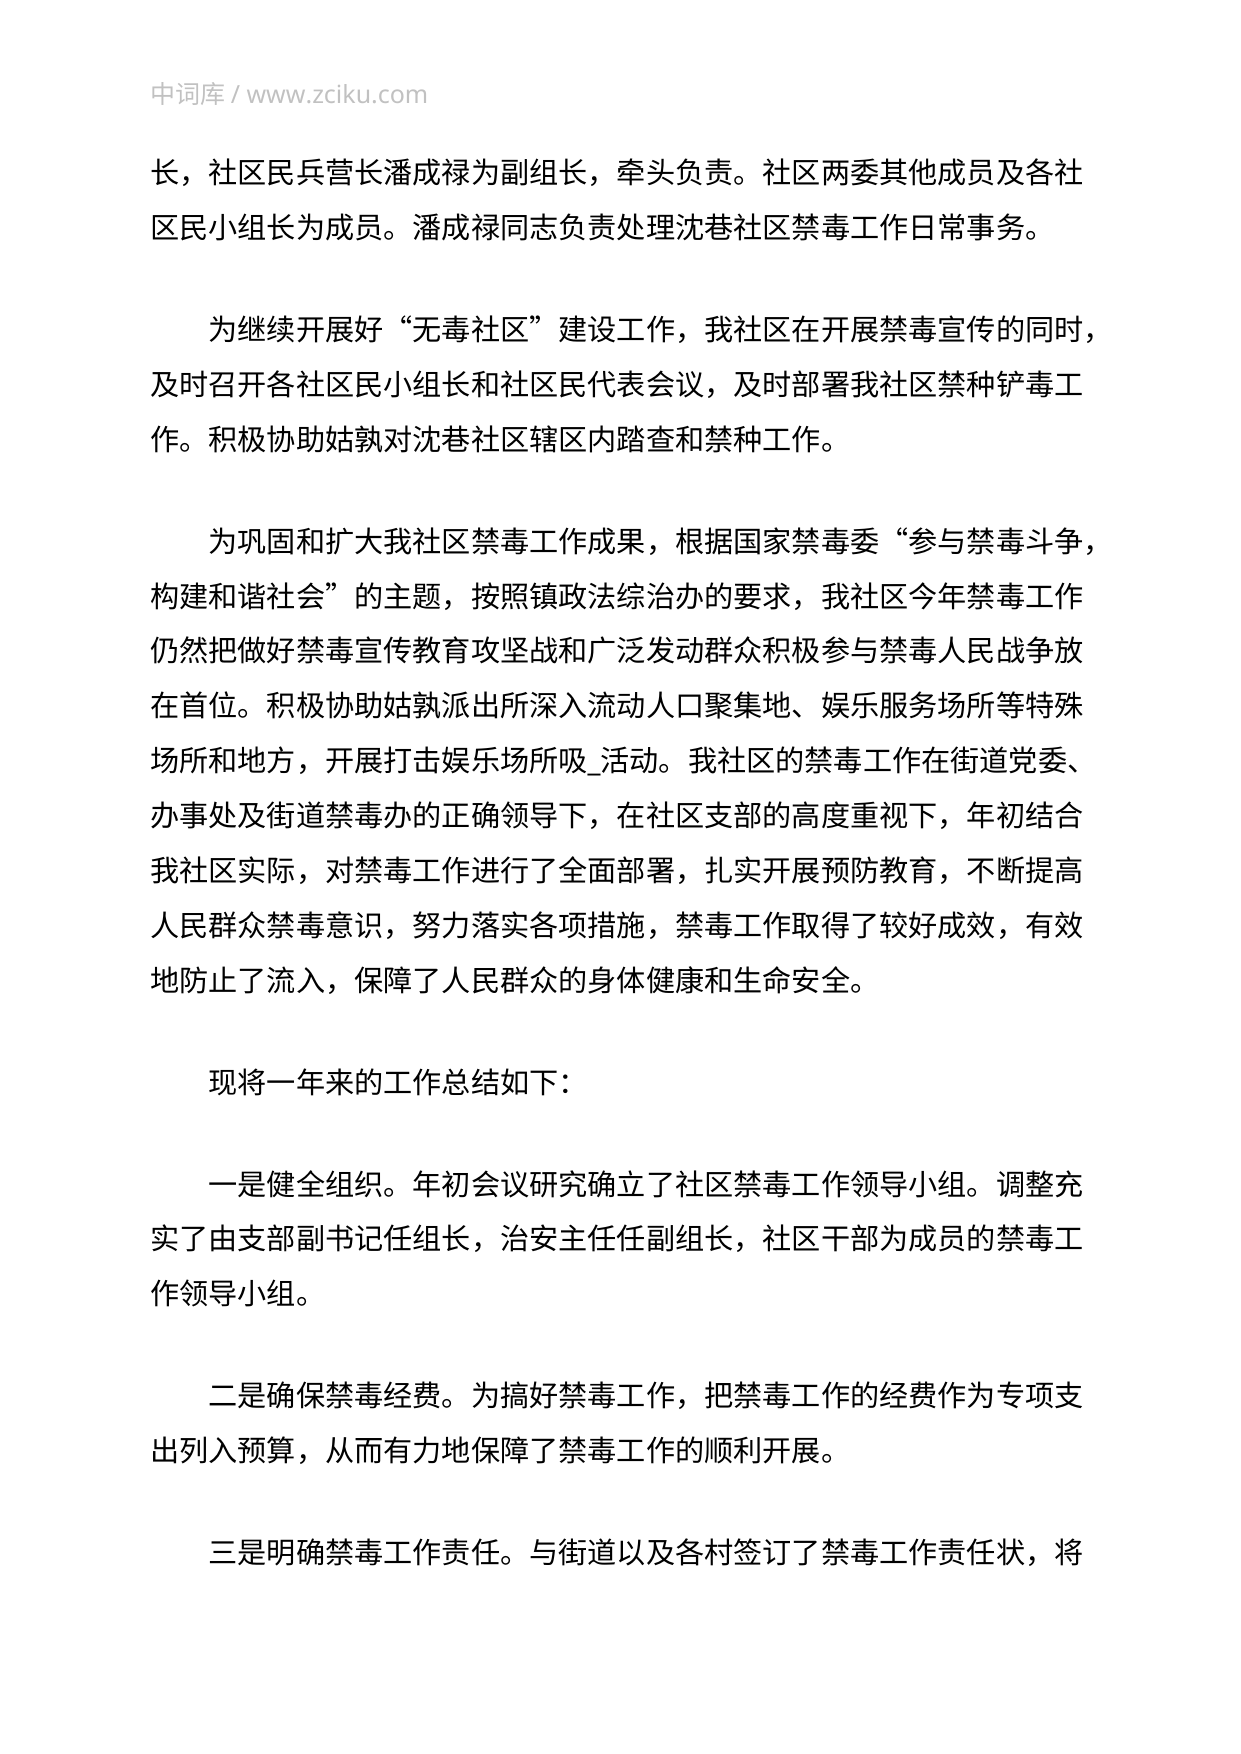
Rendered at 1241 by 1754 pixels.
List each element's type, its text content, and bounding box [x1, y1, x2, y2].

text 一是健全组织。年初会议研究确立了社区禁毒工作领导小组。调整充实了由支部副书记任组长，治安主任任副组长，社区干部为成员的禁毒工作领导小组。 [150, 1161, 1090, 1313]
text 为继续开展好“无毒社区”建设工作，我社区在开展禁毒宣传的同时，及时召开各社区民小组长和社区民代表会议，及时部署我社区禁种铲毒工作。积极协助姑孰对沈巷社区辖区内踏查和禁种工作。 [150, 307, 1090, 459]
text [150, 1529, 1090, 1572]
text 为巩固和扩大我社区禁毒工作成果，根据国家禁毒委“参与禁毒斗争，构建和谐社会”的主题，按照镇政法综治办的要求，我社区今年禁毒工作仍然把做好禁毒宣传教育攻坚战和广泛发动群众积极参与禁毒人民战争放在首位。积极协助姑孰派出所深入流动人口聚集地、娱乐服务场所等特殊场所和地方，开展打击娱乐场所吸_活动。我社区的禁毒工作在街道党委、办事处及街道禁毒办的正确领导下，在社区支部的高度重视下，年初结合我社区实际，对禁毒工作进行了全面部署，扎实开展预防教育，不断提高人民群众禁毒意识，努力落实各项措施，禁毒工作取得了较好成效，有效地防止了流入，保障了人民群众的身体健康和生命安全。 [150, 518, 1090, 1000]
text 二是确保禁毒经费。为搞好禁毒工作，把禁毒工作的经费作为专项支出列入预算，从而有力地保障了禁毒工作的顺利开展。 [150, 1373, 1090, 1470]
text 现将一年来的工作总结如下： [150, 1059, 1090, 1102]
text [150, 150, 1090, 247]
